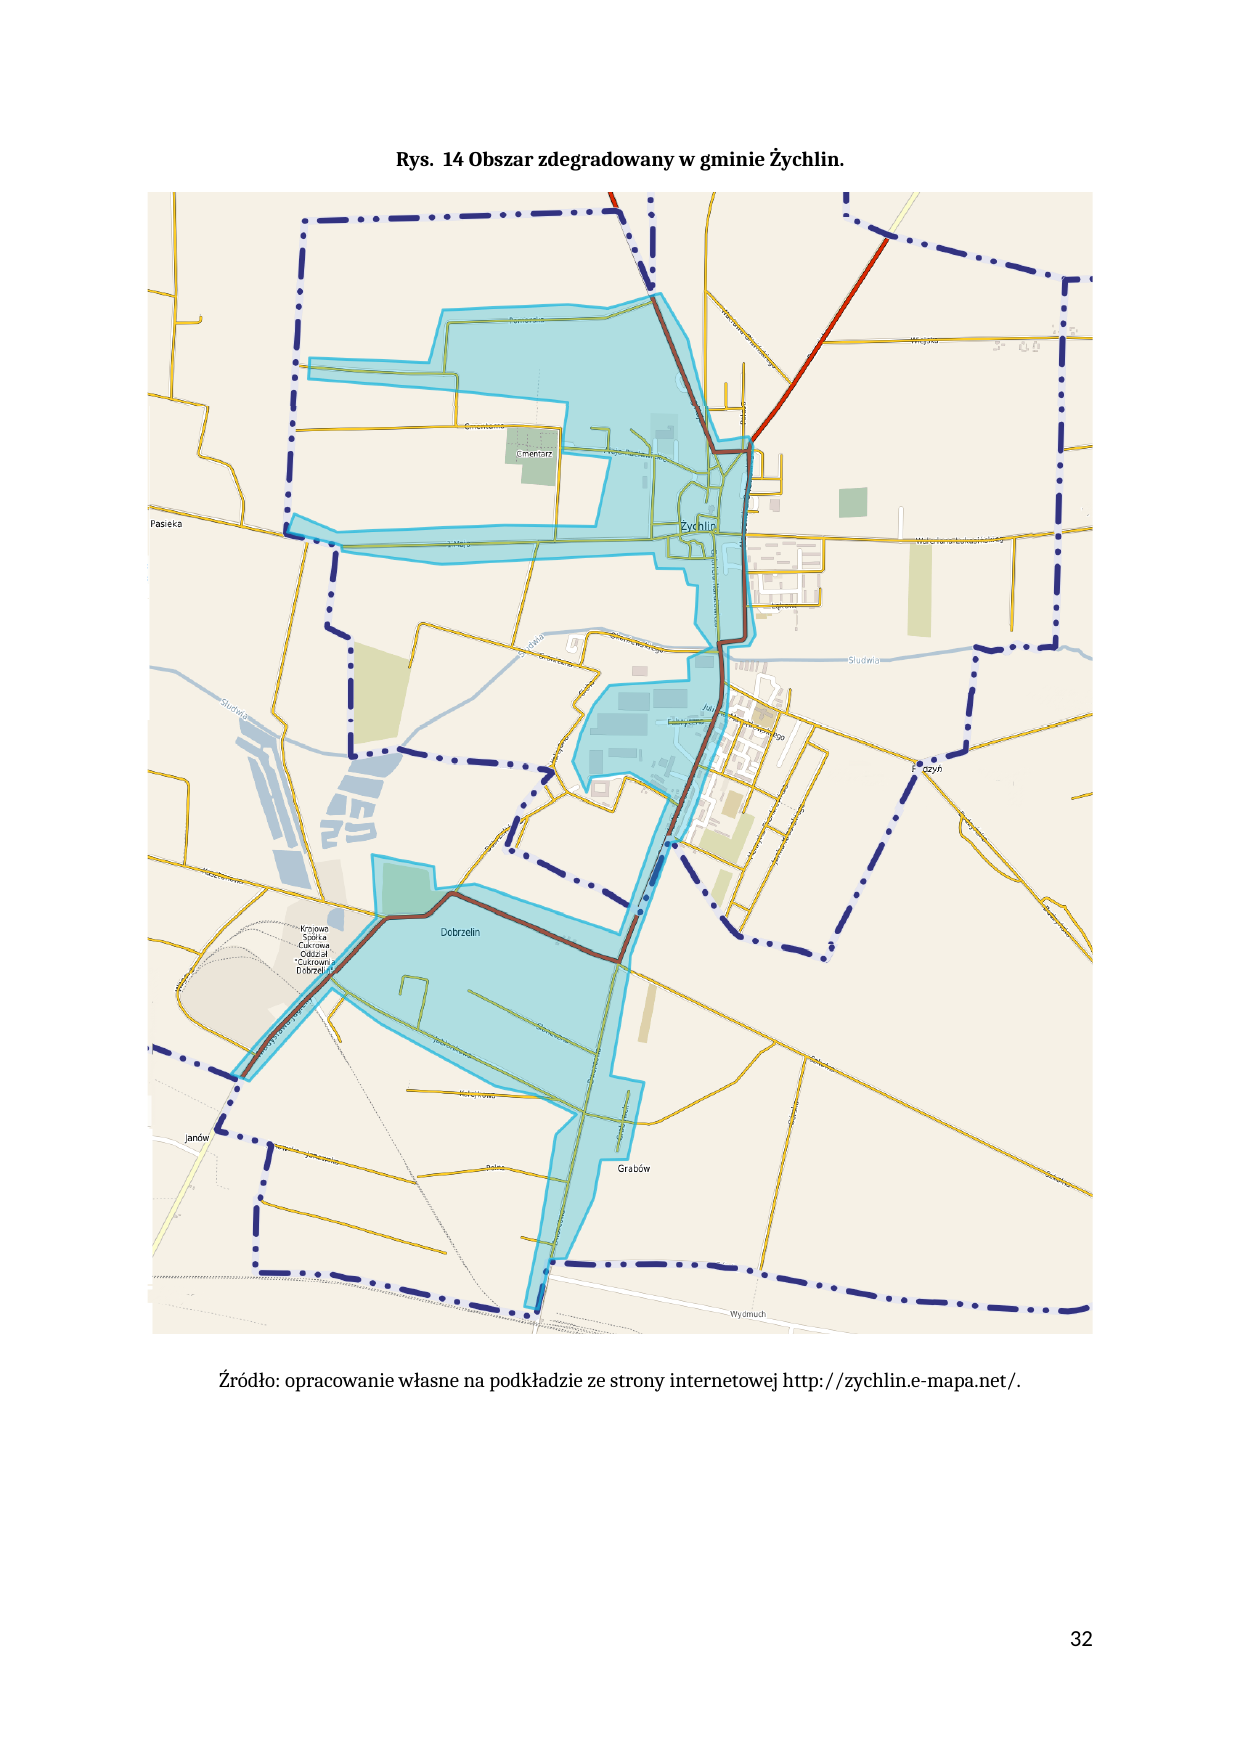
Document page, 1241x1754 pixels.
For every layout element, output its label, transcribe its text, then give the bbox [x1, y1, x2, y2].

text Źródło: opracowanie własne na podkładzie ze strony internetowej http://zychlin.e-mapa.net/. [148, 1368, 1093, 1392]
picture [147, 192, 1093, 1334]
text Rys. 14 Obszar zdegradowany w gminie Żychlin. [148, 148, 1093, 172]
